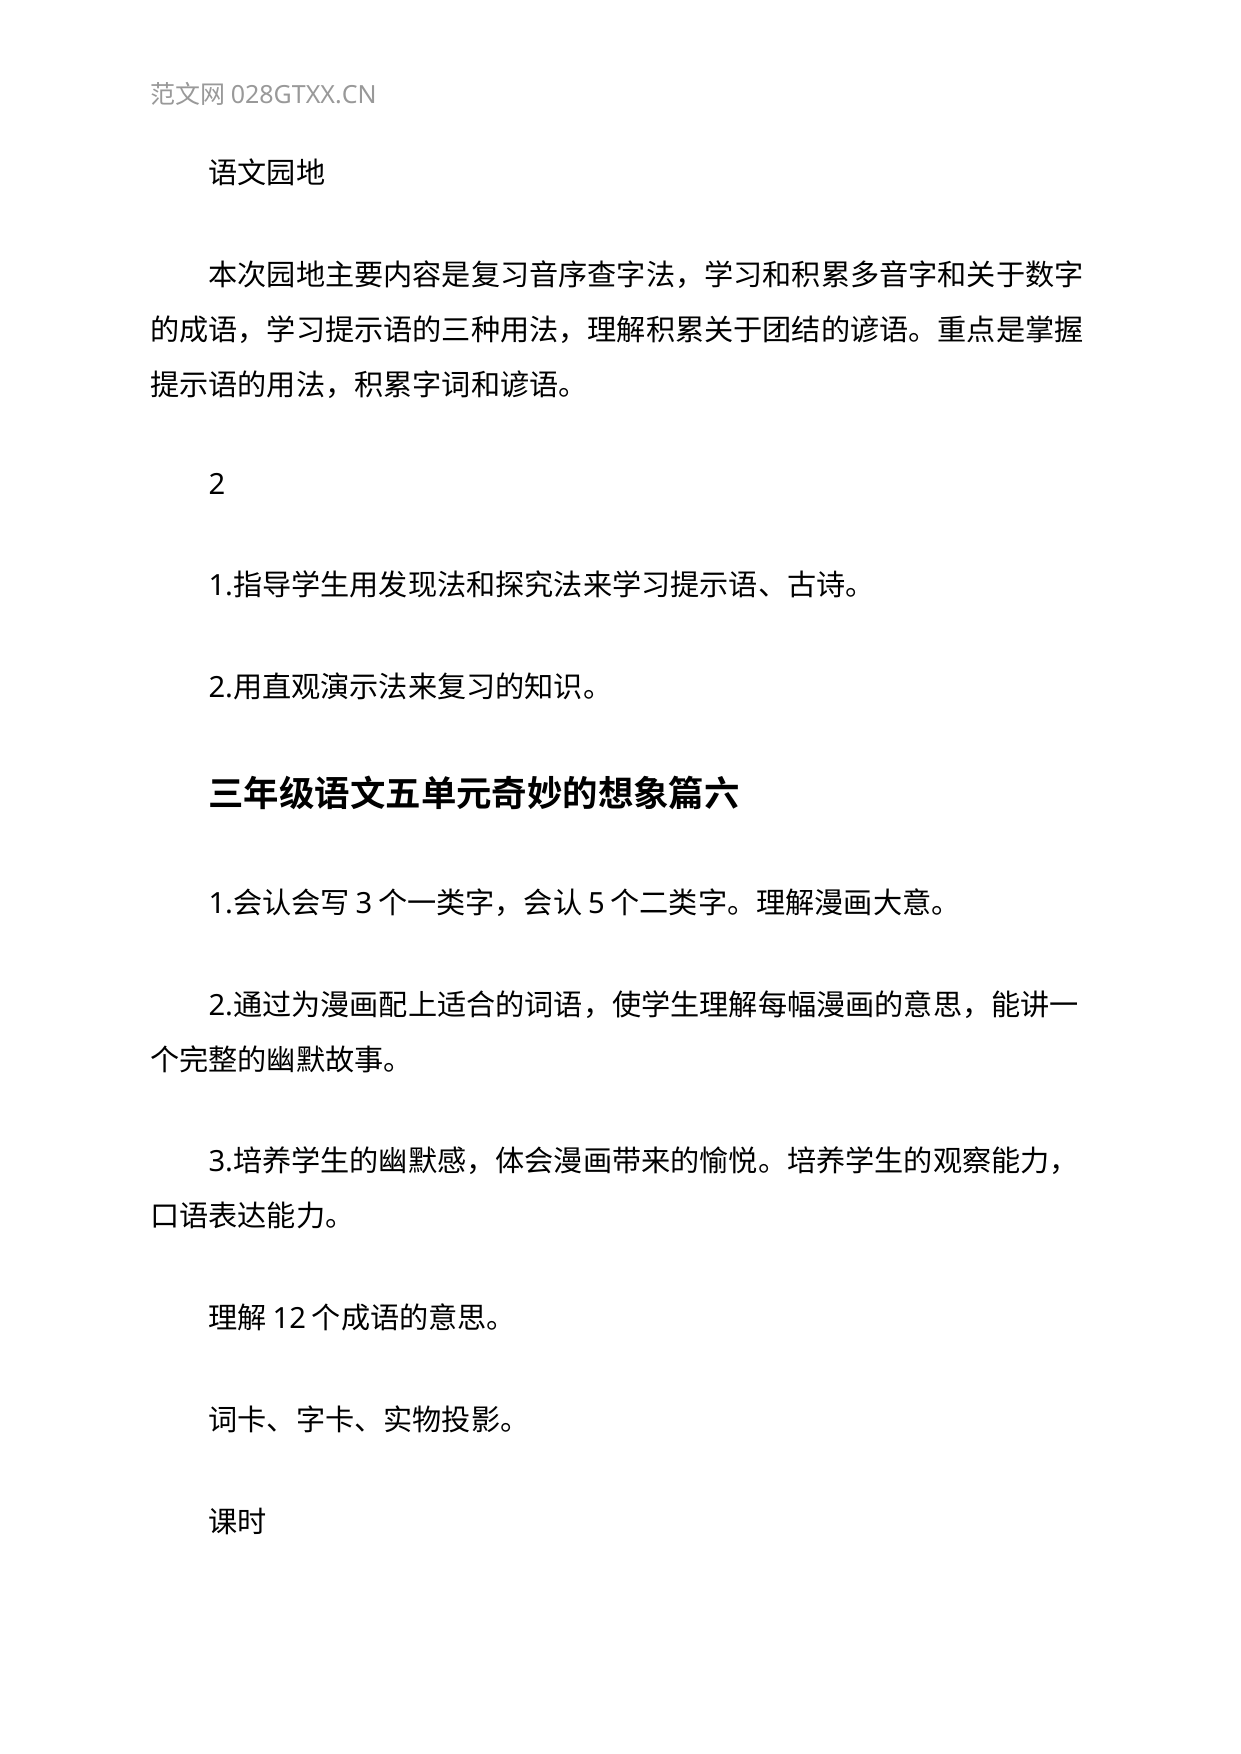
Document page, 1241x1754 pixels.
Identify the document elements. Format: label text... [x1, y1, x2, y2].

text 课时 [150, 1498, 1090, 1541]
text 2 [150, 463, 1090, 503]
text 3.培养学生的幽默感，体会漫画带来的愉悦。培养学生的观察能力，口语表达能力。 [150, 1138, 1090, 1235]
text 2.用直观演示法来复习的知识。 [150, 664, 1090, 706]
text 1.指导学生用发现法和探究法来学习提示语、古诗。 [150, 562, 1090, 604]
text 2.通过为漫画配上适合的词语，使学生理解每幅漫画的意思，能讲一个完整的幽默故事。 [150, 981, 1090, 1078]
text 语文园地 [150, 150, 1090, 192]
text 三年级语文五单元奇妙的想象篇六 [150, 766, 1090, 817]
text 本次园地主要内容是复习音序查字法，学习和积累多音字和关于数字的成语，学习提示语的三种用法，理解积累关于团结的谚语。重点是掌握提示语的用法，积累字词和谚语。 [150, 252, 1090, 404]
text 1.会认会写3个一类字，会认5个二类字。理解漫画大意。 [150, 879, 1090, 922]
text 词卡、字卡、实物投影。 [150, 1397, 1090, 1439]
text 理解12个成语的意思。 [150, 1295, 1090, 1337]
